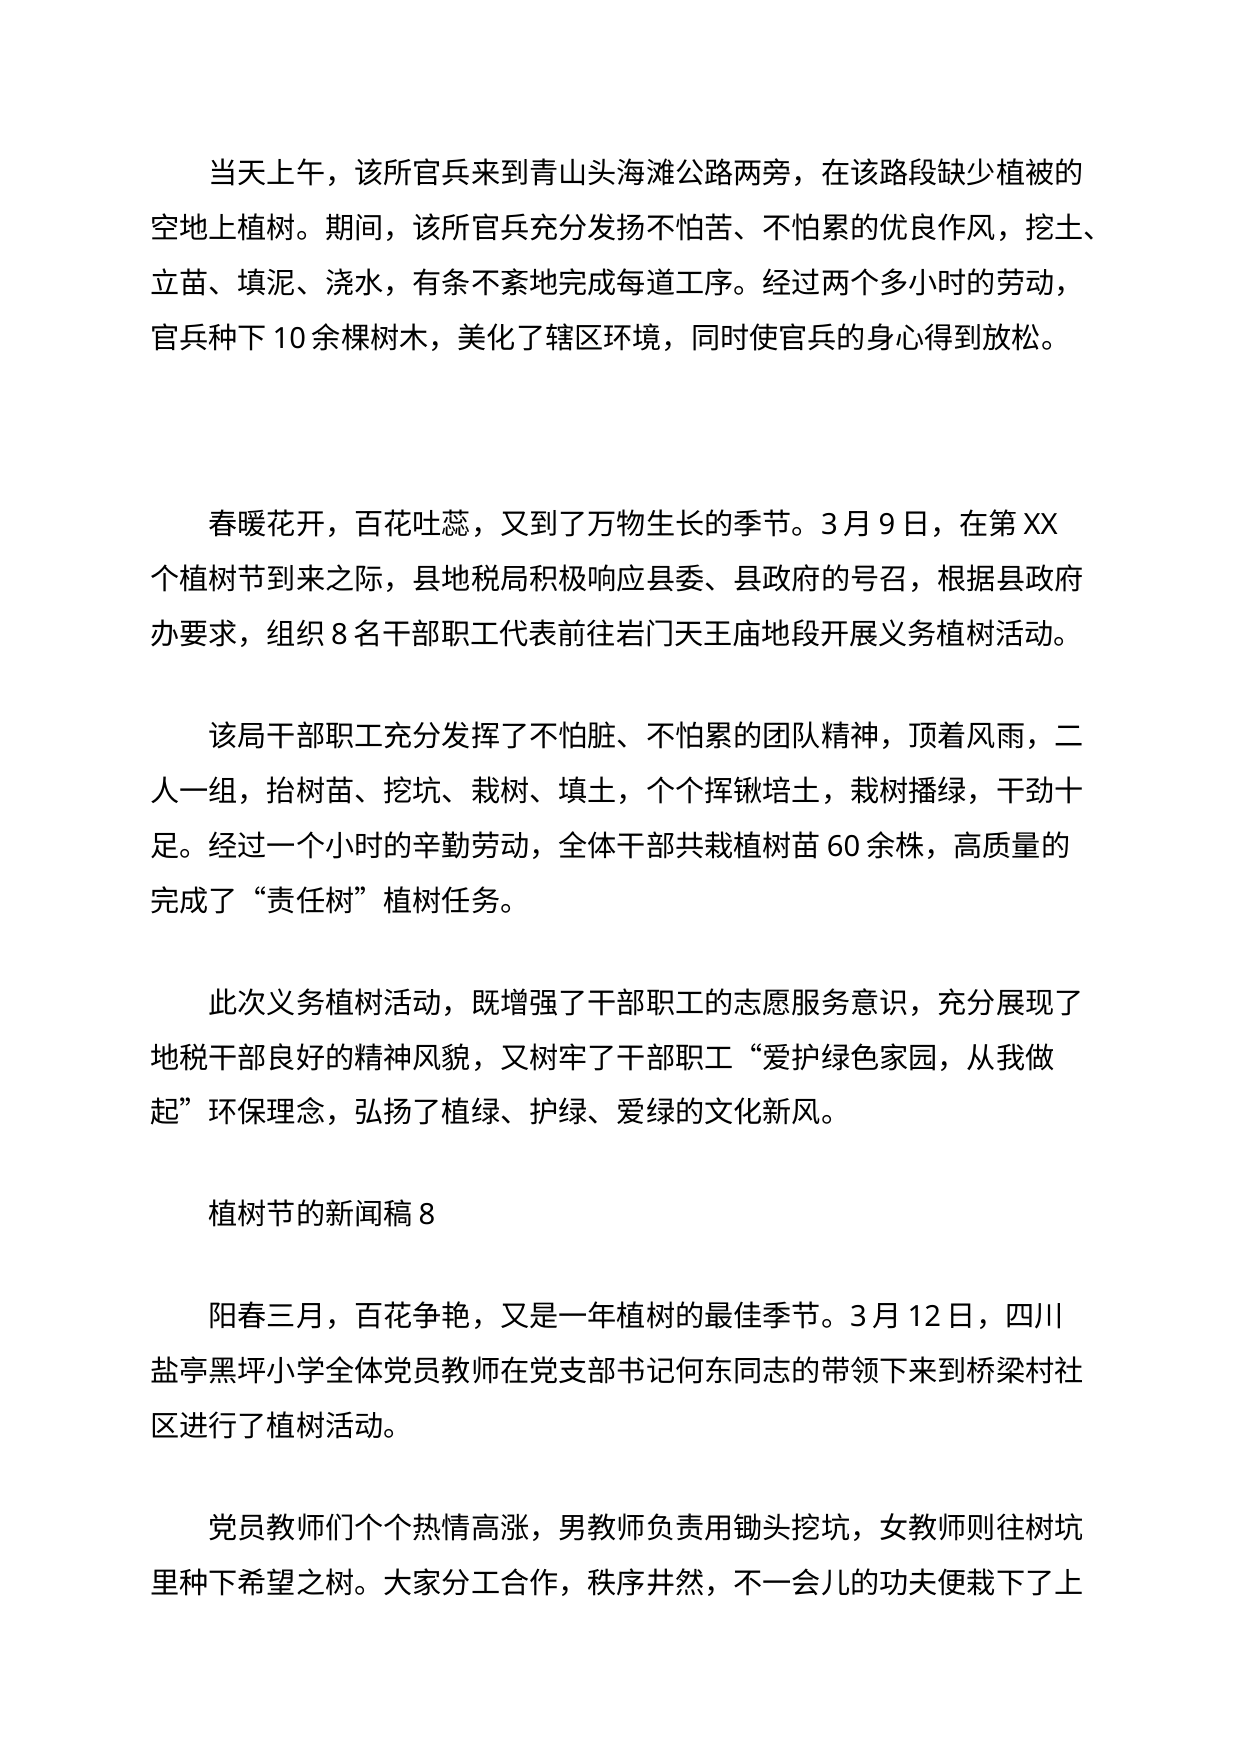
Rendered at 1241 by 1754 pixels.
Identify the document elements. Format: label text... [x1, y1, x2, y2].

text 当天上午，该所官兵来到青山头海滩公路两旁，在该路段缺少植被的空地上植树。期间，该所官兵充分发扬不怕苦、不怕累的优良作风，挖土、立苗、填泥、浇水，有条不紊地完成每道工序。经过两个多小时的劳动，官兵种下10余棵树木，美化了辖区环境，同时使官兵的身心得到放松。 [150, 150, 1090, 357]
text 此次义务植树活动，既增强了干部职工的志愿服务意识，充分展现了地税干部良好的精神风貌，又树牢了干部职工“爱护绿色家园，从我做起”环保理念，弘扬了植绿、护绿、爱绿的文化新风。 [150, 979, 1090, 1131]
text 阳春三月，百花争艳，又是一年植树的最佳季节。3月12日，四川盐亭黑坪小学全体党员教师在党支部书记何东同志的带领下来到桥梁村社区进行了植树活动。 [150, 1293, 1090, 1445]
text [150, 1504, 1090, 1602]
text 该局干部职工充分发挥了不怕脏、不怕累的团队精神，顶着风雨，二人一组，抬树苗、挖坑、栽树、填土，个个挥锹培土，栽树播绿，干劲十足。经过一个小时的辛勤劳动，全体干部共栽植树苗60余株，高质量的完成了“责任树”植树任务。 [150, 713, 1090, 920]
text 植树节的新闻稿8 [150, 1191, 1090, 1233]
text 春暖花开，百花吐蕊，又到了万物生长的季节。3月9日，在第XX个植树节到来之际，县地税局积极响应县委、县政府的号召，根据县政府办要求，组织8名干部职工代表前往岩门天王庙地段开展义务植树活动。 [150, 501, 1090, 653]
